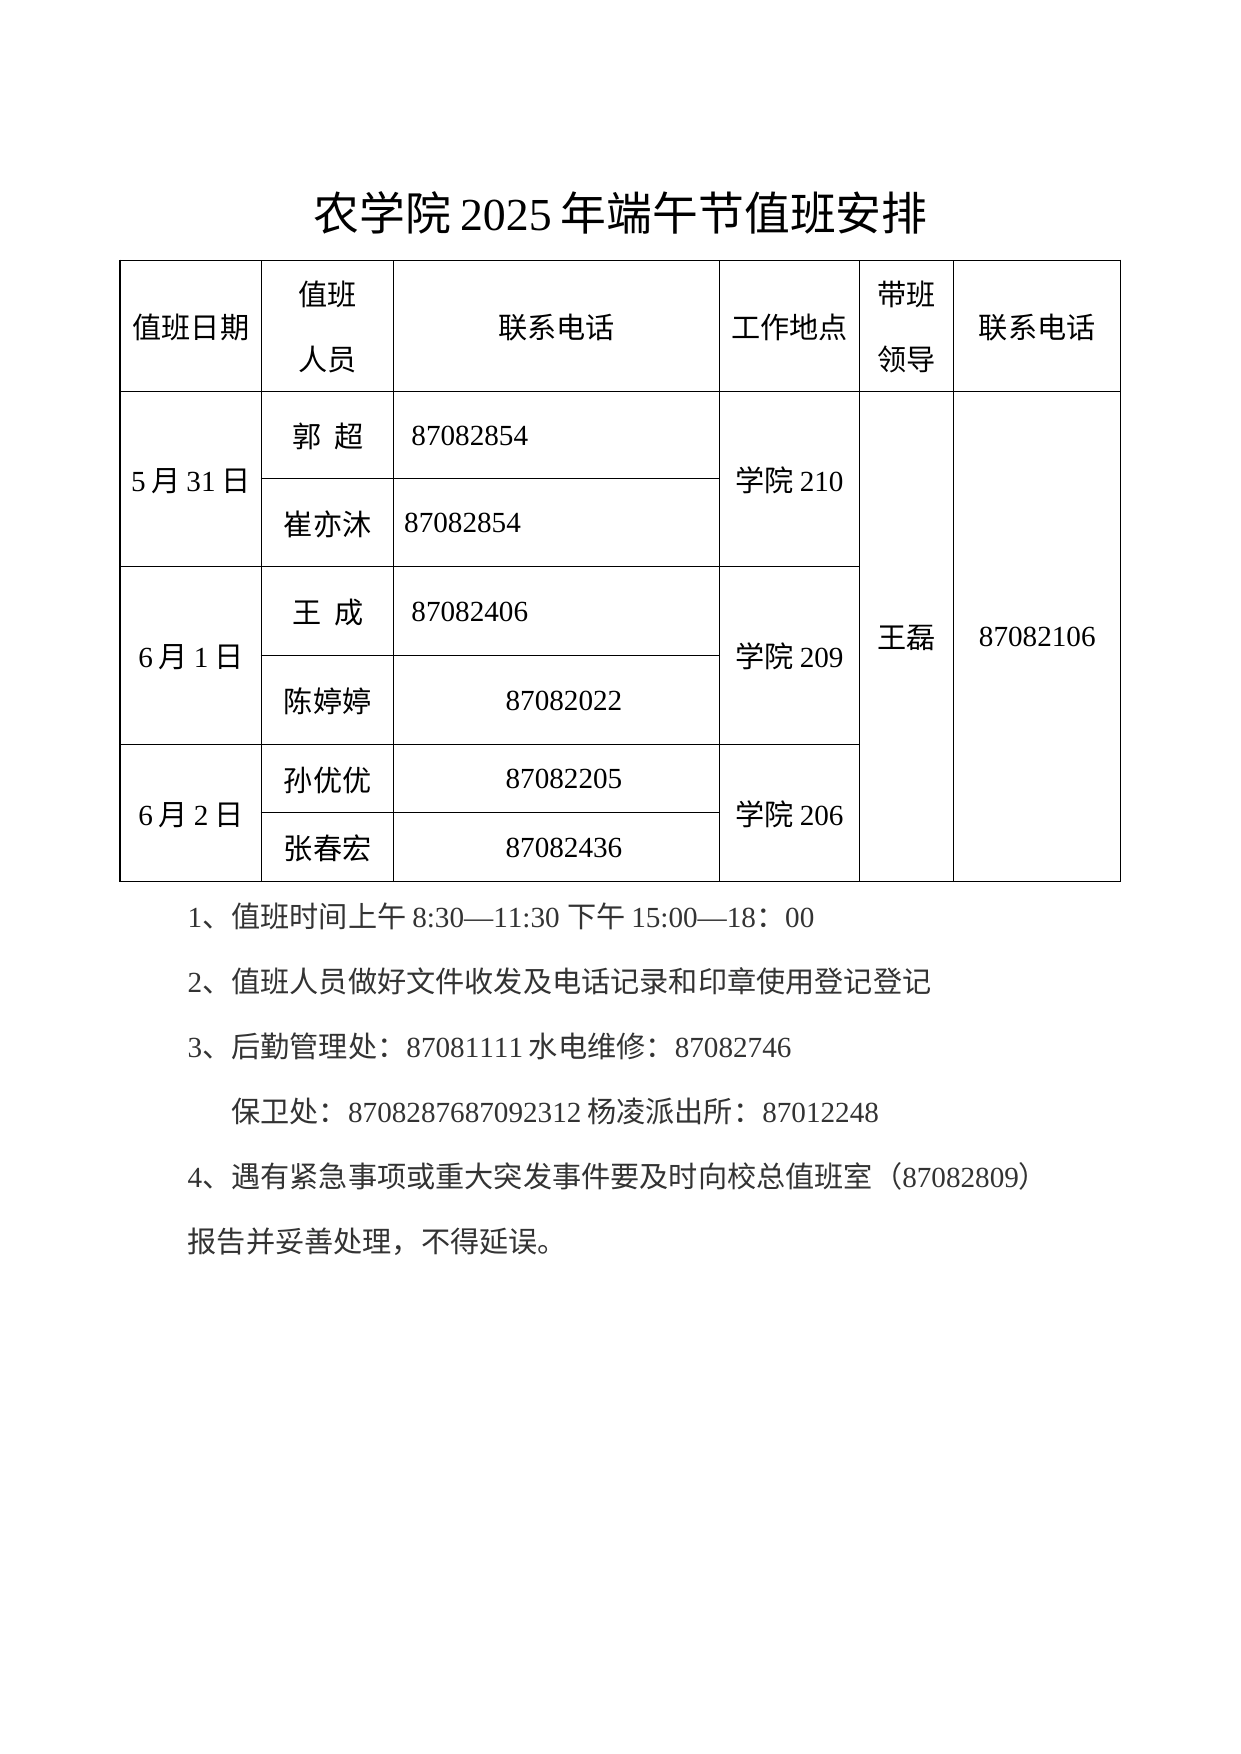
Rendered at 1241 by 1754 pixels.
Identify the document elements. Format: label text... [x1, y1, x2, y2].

text 1、值班时间上午8:30—11:30 下午15:00—18：00 [187, 882, 1053, 947]
table_cell 学院210 [720, 392, 859, 566]
table_cell 孙优优 [262, 745, 393, 812]
table_header 值班日期 [121, 261, 261, 391]
text 2、值班人员做好文件收发及电话记录和印章使用登记登记 [187, 947, 1053, 1012]
table_header 联系电话 [954, 261, 1120, 391]
text 4、遇有紧急事项或重大突发事件要及时向校总值班室（87082809）报告并妥善处理，不得延误。 [187, 1142, 1053, 1272]
table_cell 87082406 [394, 567, 719, 655]
table_cell 87082106 [954, 392, 1120, 881]
table_cell 学院206 [720, 745, 859, 881]
table_cell 5月31日 [121, 392, 261, 566]
table_cell 87082205 [394, 745, 719, 812]
table_header 联系电话 [394, 261, 719, 391]
table_header 值班 人员 [262, 261, 393, 391]
text 保卫处：8708287687092312杨凌派出所：87012248 [187, 1077, 1053, 1142]
table_cell 王磊 [860, 392, 953, 881]
table_cell 87082854 [394, 392, 719, 478]
table_cell 6月2日 [121, 745, 261, 881]
table_cell 郭 超 [262, 392, 393, 478]
table_cell 87082854 [394, 479, 719, 566]
table_header 工作地点 [720, 261, 859, 391]
table_cell 6月1日 [121, 567, 261, 743]
table_cell 王 成 [262, 567, 393, 655]
text 3、后勤管理处：87081111水电维修：87082746 [187, 1012, 1053, 1077]
table_header 带班 领导 [860, 261, 953, 391]
text 农学院2025年端午节值班安排 [187, 162, 1053, 259]
table_cell 87082022 [394, 656, 719, 743]
table_cell 张春宏 [262, 813, 393, 881]
table_cell 崔亦沐 [262, 479, 393, 566]
table_cell 87082436 [394, 813, 719, 881]
table_cell 陈婷婷 [262, 656, 393, 743]
table_cell 学院209 [720, 567, 859, 743]
